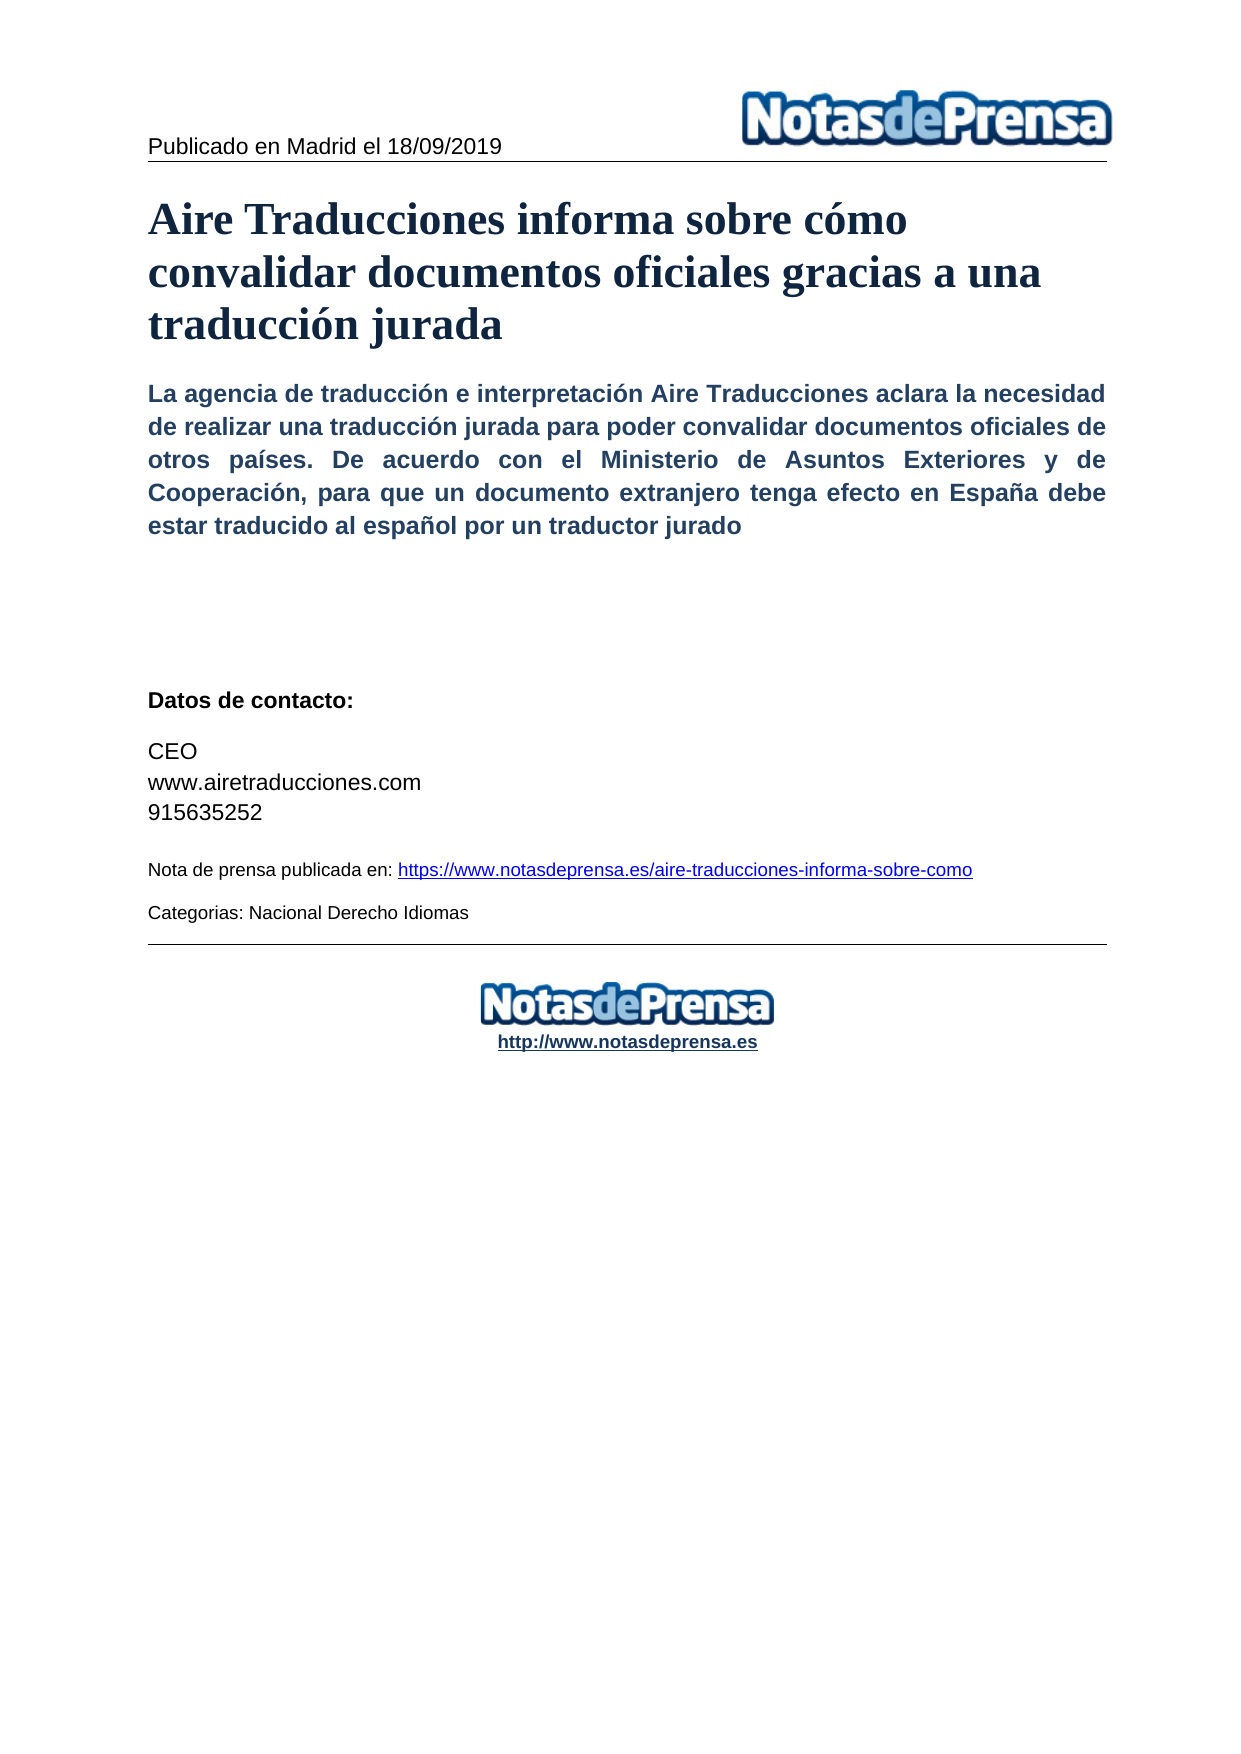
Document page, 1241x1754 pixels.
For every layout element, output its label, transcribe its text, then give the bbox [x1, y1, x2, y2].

text Nota de prensa publicada en: https://www.notasdeprensa.es/aire-traducciones-informa-sobre-como [148, 859, 1107, 881]
text 915635252 [148, 799, 1063, 825]
text Categorias: Nacional Derecho Idiomas [148, 901, 1107, 923]
picture [480, 981, 775, 1027]
text www.airetraducciones.com [148, 768, 1063, 795]
subtitle Aire Traducciones informa sobre cómo convalidar documentos oficiales gracias a una traducción jurada [148, 192, 1107, 350]
text Datos de contacto: [148, 687, 1107, 713]
text http://www.notasdeprensa.es [148, 1031, 1107, 1052]
text CEO [148, 738, 1063, 764]
text Publicado en Madrid el 18/09/2019 [148, 133, 1107, 161]
picture [742, 90, 1113, 148]
subtitle La agencia de traducción e interpretación Aire Traducciones aclara la necesidad de realizar una traducción jurada para poder convalidar documentos oficiales de otros países. De acuerdo con el Ministerio de Asuntos Exteriores y de Cooperación, para que un documento extranjero tenga efecto en España debe estar traducido al español por un traductor jurado [148, 379, 1107, 540]
